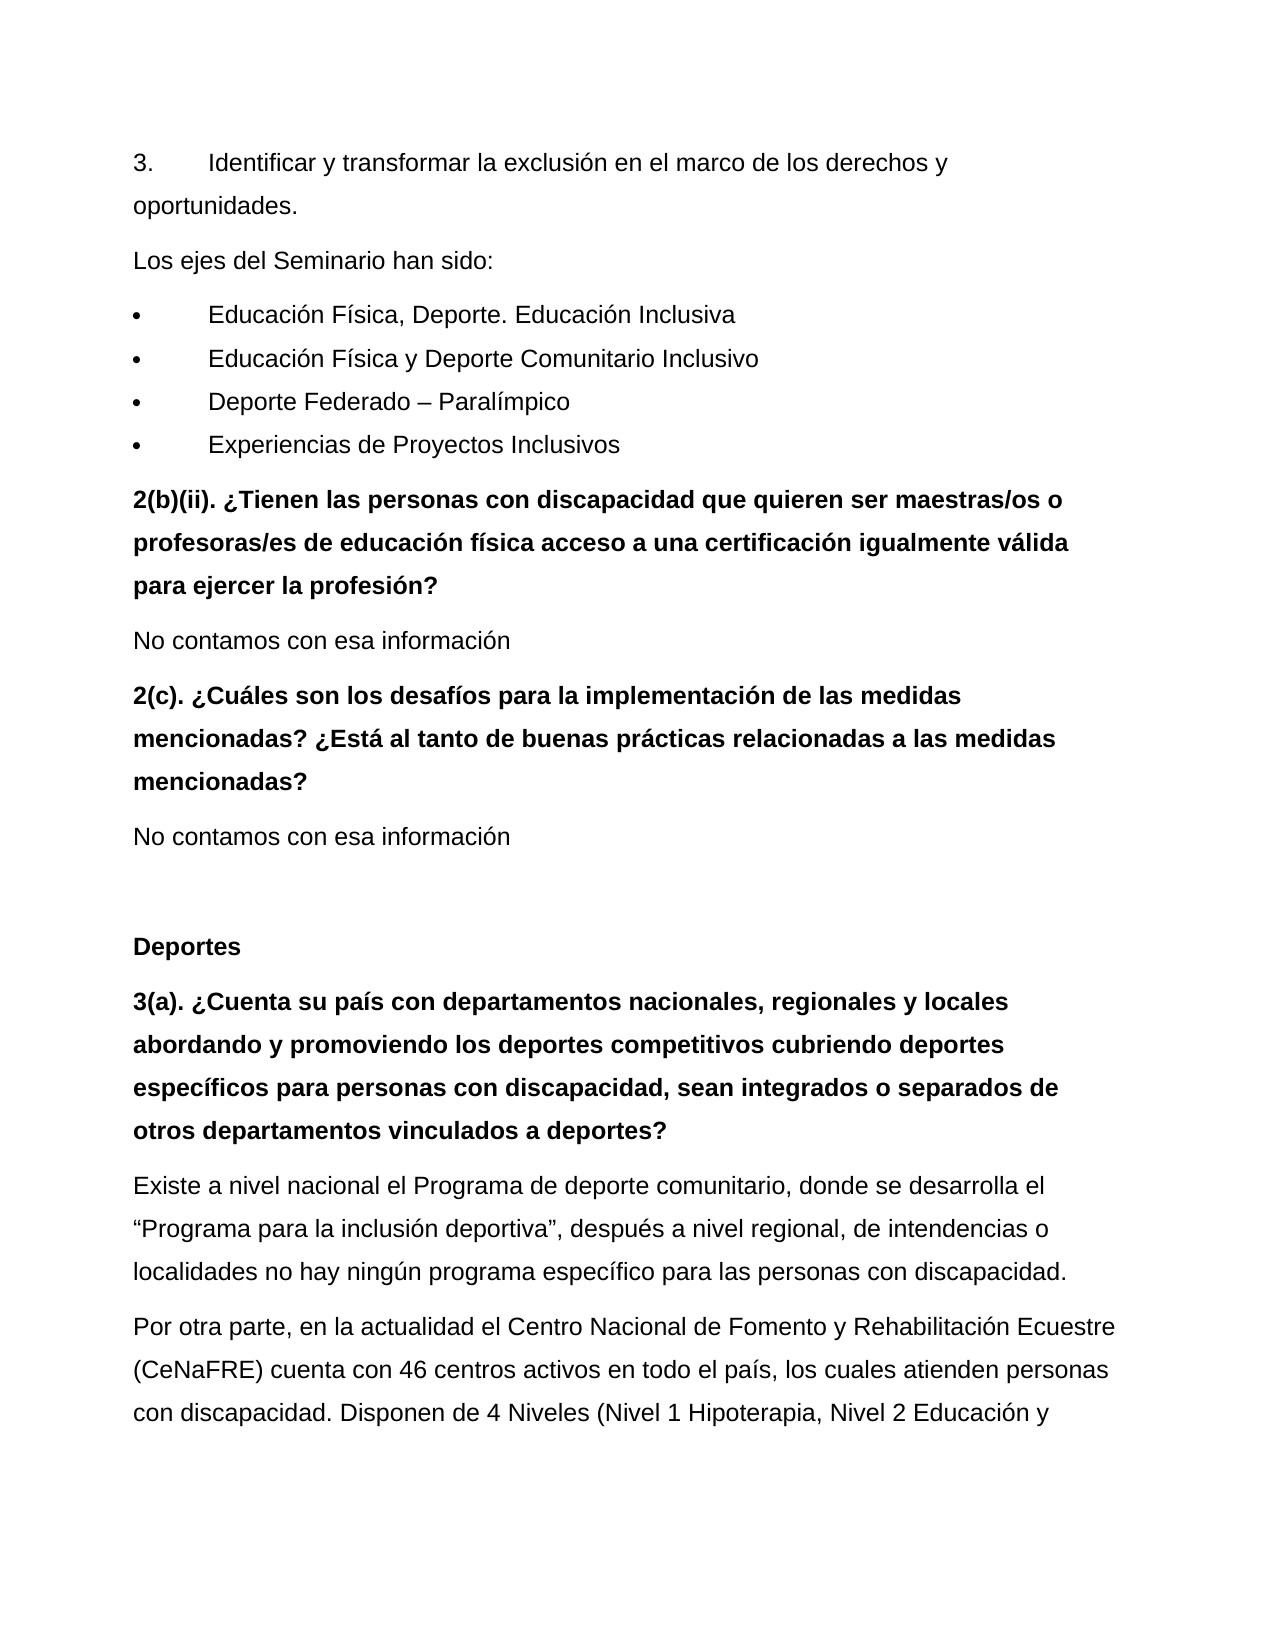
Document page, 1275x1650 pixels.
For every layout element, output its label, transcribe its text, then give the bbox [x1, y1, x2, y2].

list Deporte Federado – Paralímpico [133, 387, 1137, 416]
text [133, 1312, 1137, 1427]
text No contamos con esa información [133, 626, 1111, 655]
text No contamos con esa información [133, 822, 1111, 851]
text 3(a). ¿Cuenta su país con departamentos nacionales, regionales y locales abordando y promoviendo los deportes competitivos cubriendo deportes específicos para personas con discapacidad, sean integrados o separados de otros departamentos vinculados a deportes? [133, 987, 1110, 1145]
list Educación Física y Deporte Comunitario Inclusivo [133, 344, 1137, 372]
text Los ejes del Seminario han sido: [133, 246, 1110, 274]
text Deportes [133, 932, 530, 961]
text 2(b)(ii). ¿Tienen las personas con discapacidad que quieren ser maestras/os o profesoras/es de educación física acceso a una certificación igualmente válida para ejercer la profesión? [133, 485, 1110, 600]
text Existe a nivel nacional el Programa de deporte comunitario, donde se desarrolla el “Programa para la inclusión deportiva”, después a nivel regional, de intendencias o localidades no hay ningún programa específico para las personas con discapacidad. [133, 1171, 1137, 1286]
list Experiencias de Proyectos Inclusivos [133, 430, 1137, 459]
text 2(c). ¿Cuáles son los desafíos para la implementación de las medidas mencionadas? ¿Está al tanto de buenas prácticas relacionadas a las medidas mencionadas? [133, 681, 1110, 796]
list Educación Física, Deporte. Educación Inclusiva [133, 301, 1137, 329]
list Identificar y transformar la exclusión en el marco de los derechos y oportunidades. [133, 148, 1110, 219]
